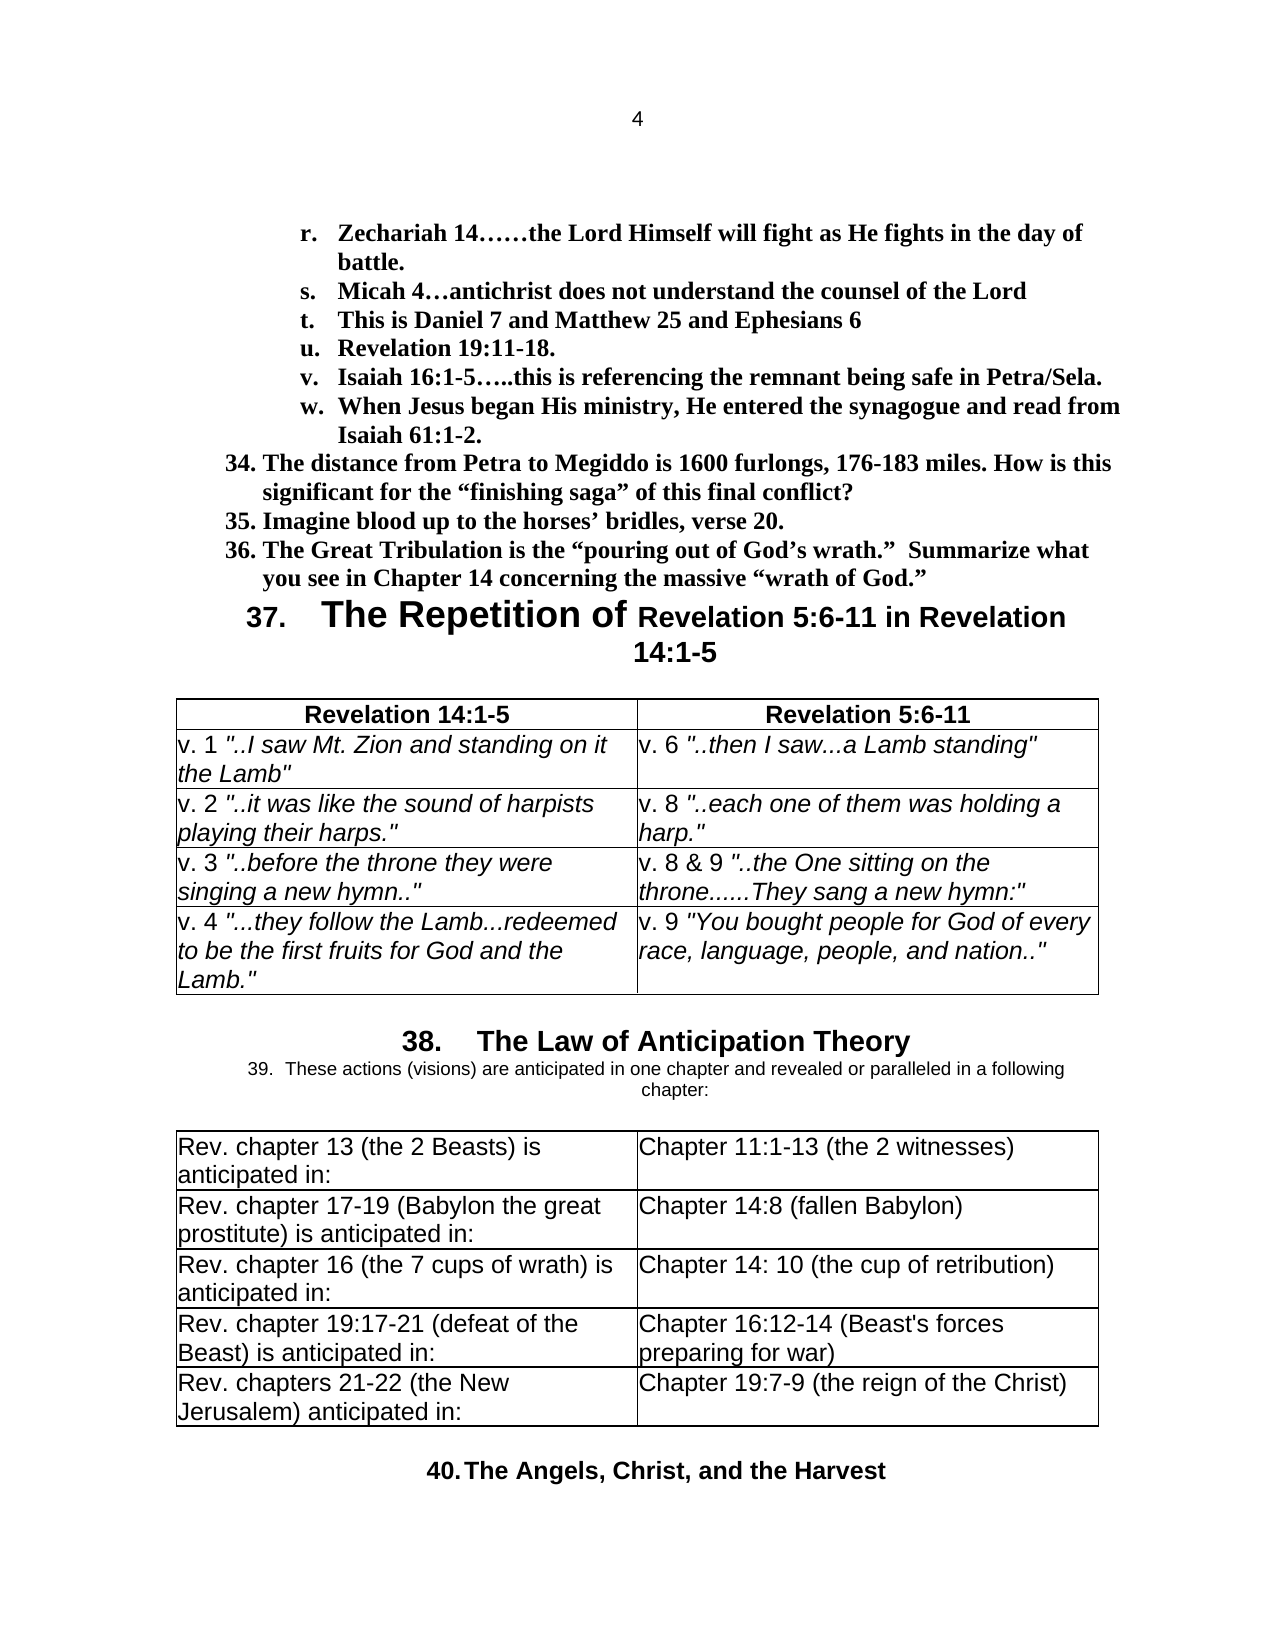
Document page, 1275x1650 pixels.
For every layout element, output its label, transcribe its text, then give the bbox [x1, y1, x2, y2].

table_cell v. 9 "You bought people for God of every race, language, people, and nation.." [638, 907, 1098, 993]
list This is Daniel 7 and Matthew 25 and Ephesians 6 [300, 305, 1125, 333]
table_cell v. 6 "..then I saw...a Lamb standing" [638, 730, 1098, 787]
list The Angels, Christ, and the Harvest [225, 1456, 1087, 1485]
table_header Revelation 14:1-5 [177, 700, 637, 728]
list Isaiah 16:1-5…..this is referencing the remnant being safe in Petra/Sela. [300, 362, 1125, 391]
list The Law of Anticipation Theory [225, 1024, 1087, 1058]
list The distance from Petra to Megiddo is 1600 furlongs, 176-183 miles. How is this significant for the “finishing saga” of this final conflict? [225, 448, 1125, 506]
table_cell v. 4 "...they follow the Lamb...redeemed to be the first fruits for God and the Lamb." [177, 907, 637, 993]
list Revelation 19:11-18. [300, 333, 1125, 362]
table_cell Rev. chapter 19:17-21 (defeat of the Beast) is anticipated in: [177, 1309, 637, 1366]
table_cell v. 1 "..I saw Mt. Zion and standing on it the Lamb" [177, 730, 637, 787]
list Micah 4…antichrist does not understand the counsel of the Lord [300, 276, 1125, 305]
table_header Revelation 5:6-11 [638, 700, 1098, 728]
table_cell Chapter 14:8 (fallen Babylon) [638, 1191, 1098, 1248]
table_cell Rev. chapter 17-19 (Babylon the great prostitute) is anticipated in: [177, 1191, 637, 1248]
table_cell Rev. chapters 21-22 (the New Jerusalem) anticipated in: [177, 1368, 637, 1425]
list Zechariah 14……the Lord Himself will fight as He fights in the day of battle. [300, 218, 1125, 276]
table_cell v. 8 & 9 "..the One sitting on the throne......They sang a new hymn:" [638, 848, 1098, 906]
table_header Chapter 11:1-13 (the 2 witnesses) [638, 1132, 1098, 1189]
table_cell v. 2 "..it was like the sound of harpists playing their harps." [177, 789, 637, 847]
table_cell Chapter 19:7-9 (the reign of the Christ) [638, 1368, 1098, 1425]
table_header Rev. chapter 13 (the 2 Beasts) is anticipated in: [177, 1132, 637, 1189]
list Imagine blood up to the horses’ bridles, verse 20. [225, 506, 1125, 535]
list The Repetition of Revelation 5:6-11 in Revelation 14:1-5 [225, 592, 1087, 669]
list When Jesus began His ministry, He entered the synagogue and read from Isaiah 61:1-2. [300, 391, 1125, 448]
table_cell v. 3 "..before the throne they were singing a new hymn.." [177, 848, 637, 906]
table_cell v. 8 "..each one of them was holding a harp." [638, 789, 1098, 847]
table_cell Rev. chapter 16 (the 7 cups of wrath) is anticipated in: [177, 1250, 637, 1307]
table_cell Chapter 16:12-14 (Beast's forces preparing for war) [638, 1309, 1098, 1366]
table_cell Chapter 14: 10 (the cup of retribution) [638, 1250, 1098, 1307]
list These actions (visions) are anticipated in one chapter and revealed or paralleled in a following chapter: [225, 1058, 1087, 1101]
list The Great Tribulation is the “pouring out of God’s wrath.” Summarize what you see in Chapter 14 concerning the massive “wrath of God.” [225, 535, 1125, 592]
